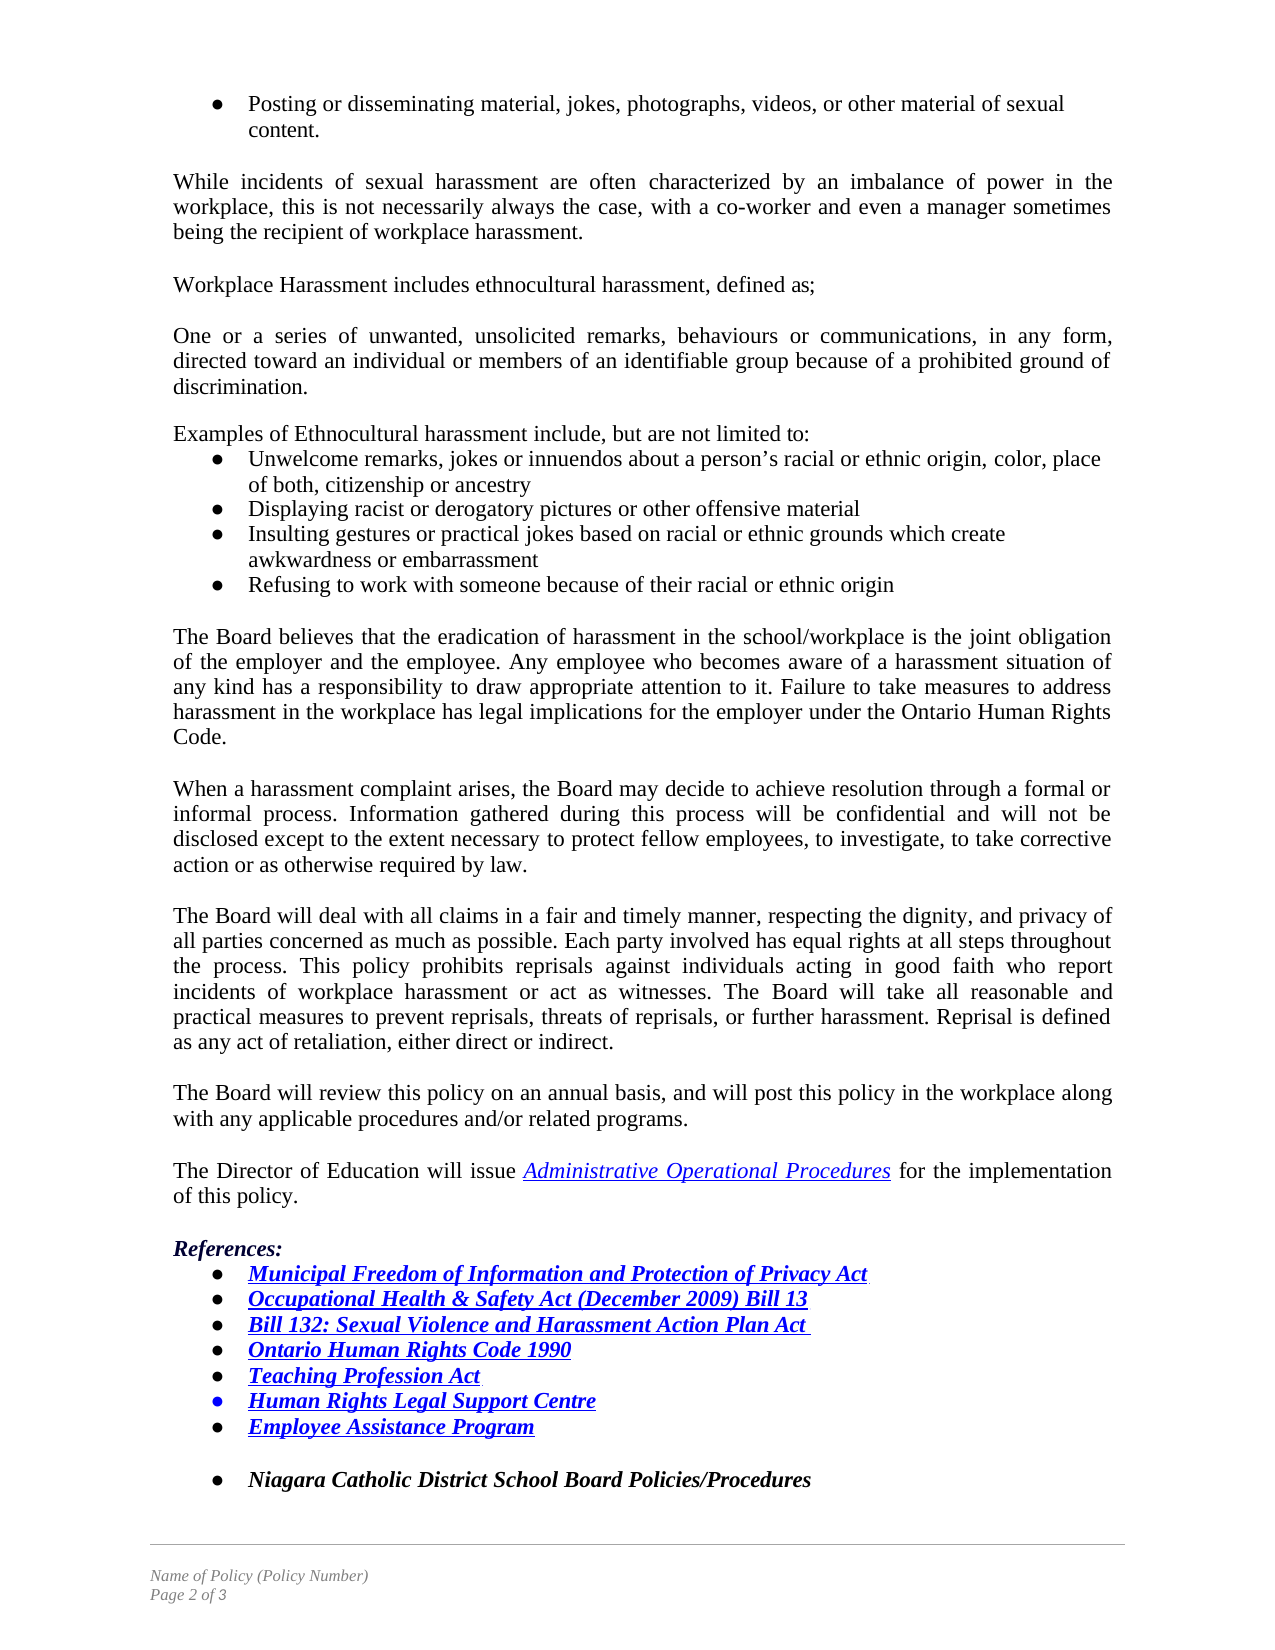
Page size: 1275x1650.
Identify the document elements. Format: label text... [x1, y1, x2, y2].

list Ontario Human Rights Code 1990 [210, 1337, 1125, 1362]
text One or a series of unwanted, unsolicited remarks, behaviours or communications, in any form, directed toward an individual or members of an identifiable group because of a prohibited ground of discrimination. [173, 324, 1112, 399]
list Teaching Profession Act [210, 1362, 1125, 1388]
list Human Rights Legal Support Centre [210, 1388, 1125, 1414]
list Employee Assistance Program [210, 1414, 1125, 1439]
text The Board believes that the eradication of harassment in the school/workplace is the joint obligation of the employer and the employee. Any employee who becomes aware of a harassment situation of any kind has a responsibility to draw appropriate attention to it. Failure to take measures to address harassment in the workplace has legal implications for the employer under the Ontario Human Rights Code. [173, 624, 1112, 749]
list Insulting gestures or practical jokes based on racial or ethnic grounds which create awkwardness or embarrassment [210, 521, 1112, 572]
list Refusing to work with someone because of their racial or ethnic origin [210, 572, 1125, 597]
list Unwelcome remarks, jokes or innuendos about a person’s racial or ethnic origin, color, place of both, citizenship or ancestry [210, 447, 1112, 497]
text While incidents of sexual harassment are often characterized by an imbalance of power in the workplace, this is not necessarily always the case, with a co-worker and even a manager sometimes being the recipient of workplace harassment. [173, 169, 1113, 244]
list Niagara Catholic District School Board Policies/Procedures [210, 1467, 1125, 1492]
text Examples of Ethnocultural harassment include, but are not limited to: [173, 421, 1125, 447]
list Bill 132: Sexual Violence and Harassment Action Plan Act [210, 1312, 1125, 1337]
text The Board will deal with all claims in a fair and timely manner, respecting the dignity, and privacy of all parties concerned as much as possible. Each party involved has equal rights at all steps throughout the process. This policy prohibits reprisals against individuals acting in good faith who report incidents of workplace harassment or act as witnesses. The Board will take all reasonable and practical measures to prevent reprisals, threats of reprisals, or further harassment. Reprisal is defined as any act of retaliation, either direct or indirect. [173, 904, 1113, 1054]
text References: [173, 1236, 1125, 1262]
list Municipal Freedom of Information and Protection of Privacy Act [210, 1262, 1125, 1287]
text The Director of Education will issue Administrative Operational Procedures for the implementation of this policy. [173, 1158, 1112, 1208]
list Displaying racist or derogatory pictures or other offensive material [210, 497, 1125, 521]
text Workplace Harassment includes ethnocultural harassment, defined as; [173, 271, 1125, 297]
list Occupational Health & Safety Act (December 2009) Bill 13 [210, 1287, 1125, 1312]
text When a harassment complaint arises, the Board may decide to achieve resolution through a formal or informal process. Information gathered during this process will be confidential and will not be disclosed except to the extent necessary to protect fellow employees, to investigate, to take corrective action or as otherwise required by law. [173, 777, 1112, 877]
list Posting or disseminating material, jokes, photographs, videos, or other material of sexual content. [210, 90, 1125, 143]
text The Board will review this policy on an annual basis, and will post this policy in the workplace along with any applicable procedures and/or related programs. [173, 1081, 1113, 1131]
